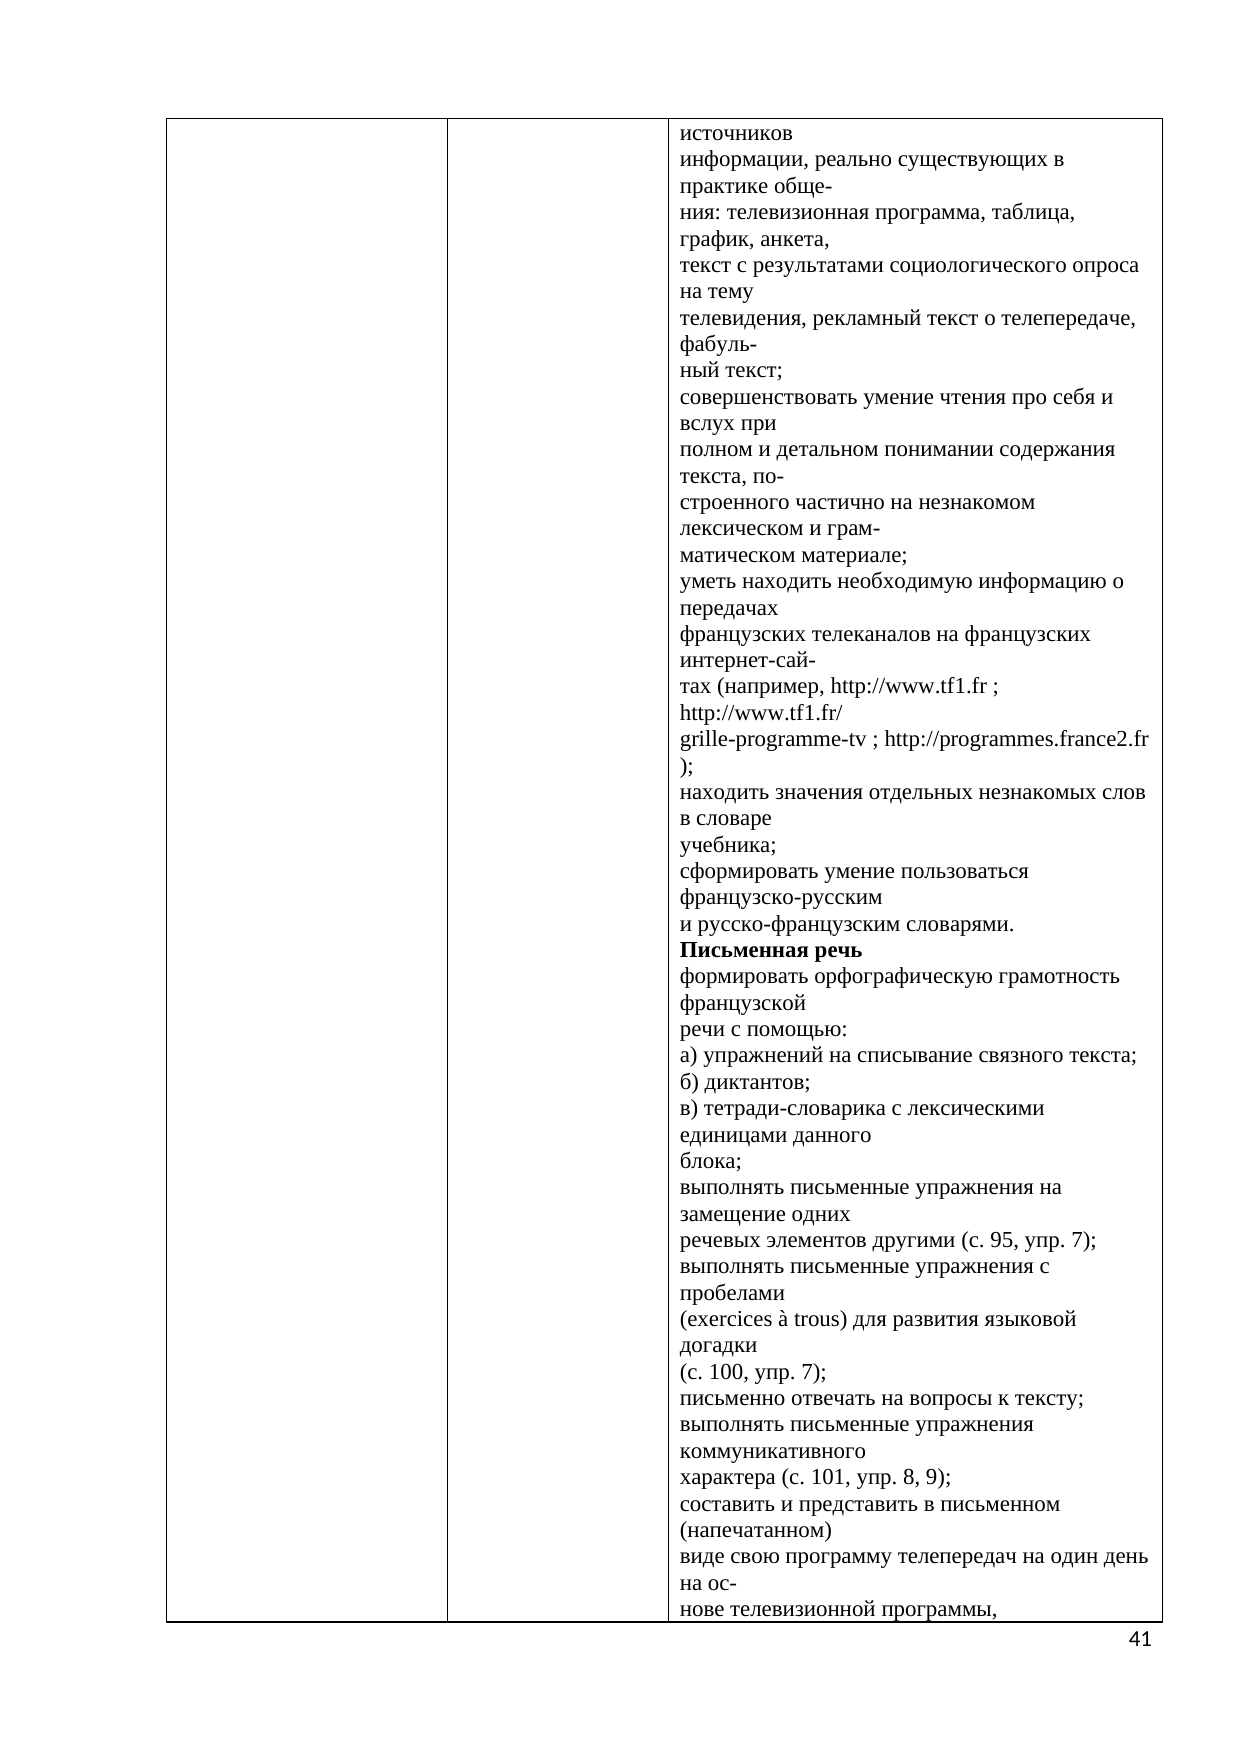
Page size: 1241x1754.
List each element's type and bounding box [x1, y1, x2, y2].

table_cell [448, 119, 668, 1621]
table_cell [669, 119, 1162, 1621]
table_cell [167, 119, 447, 1621]
